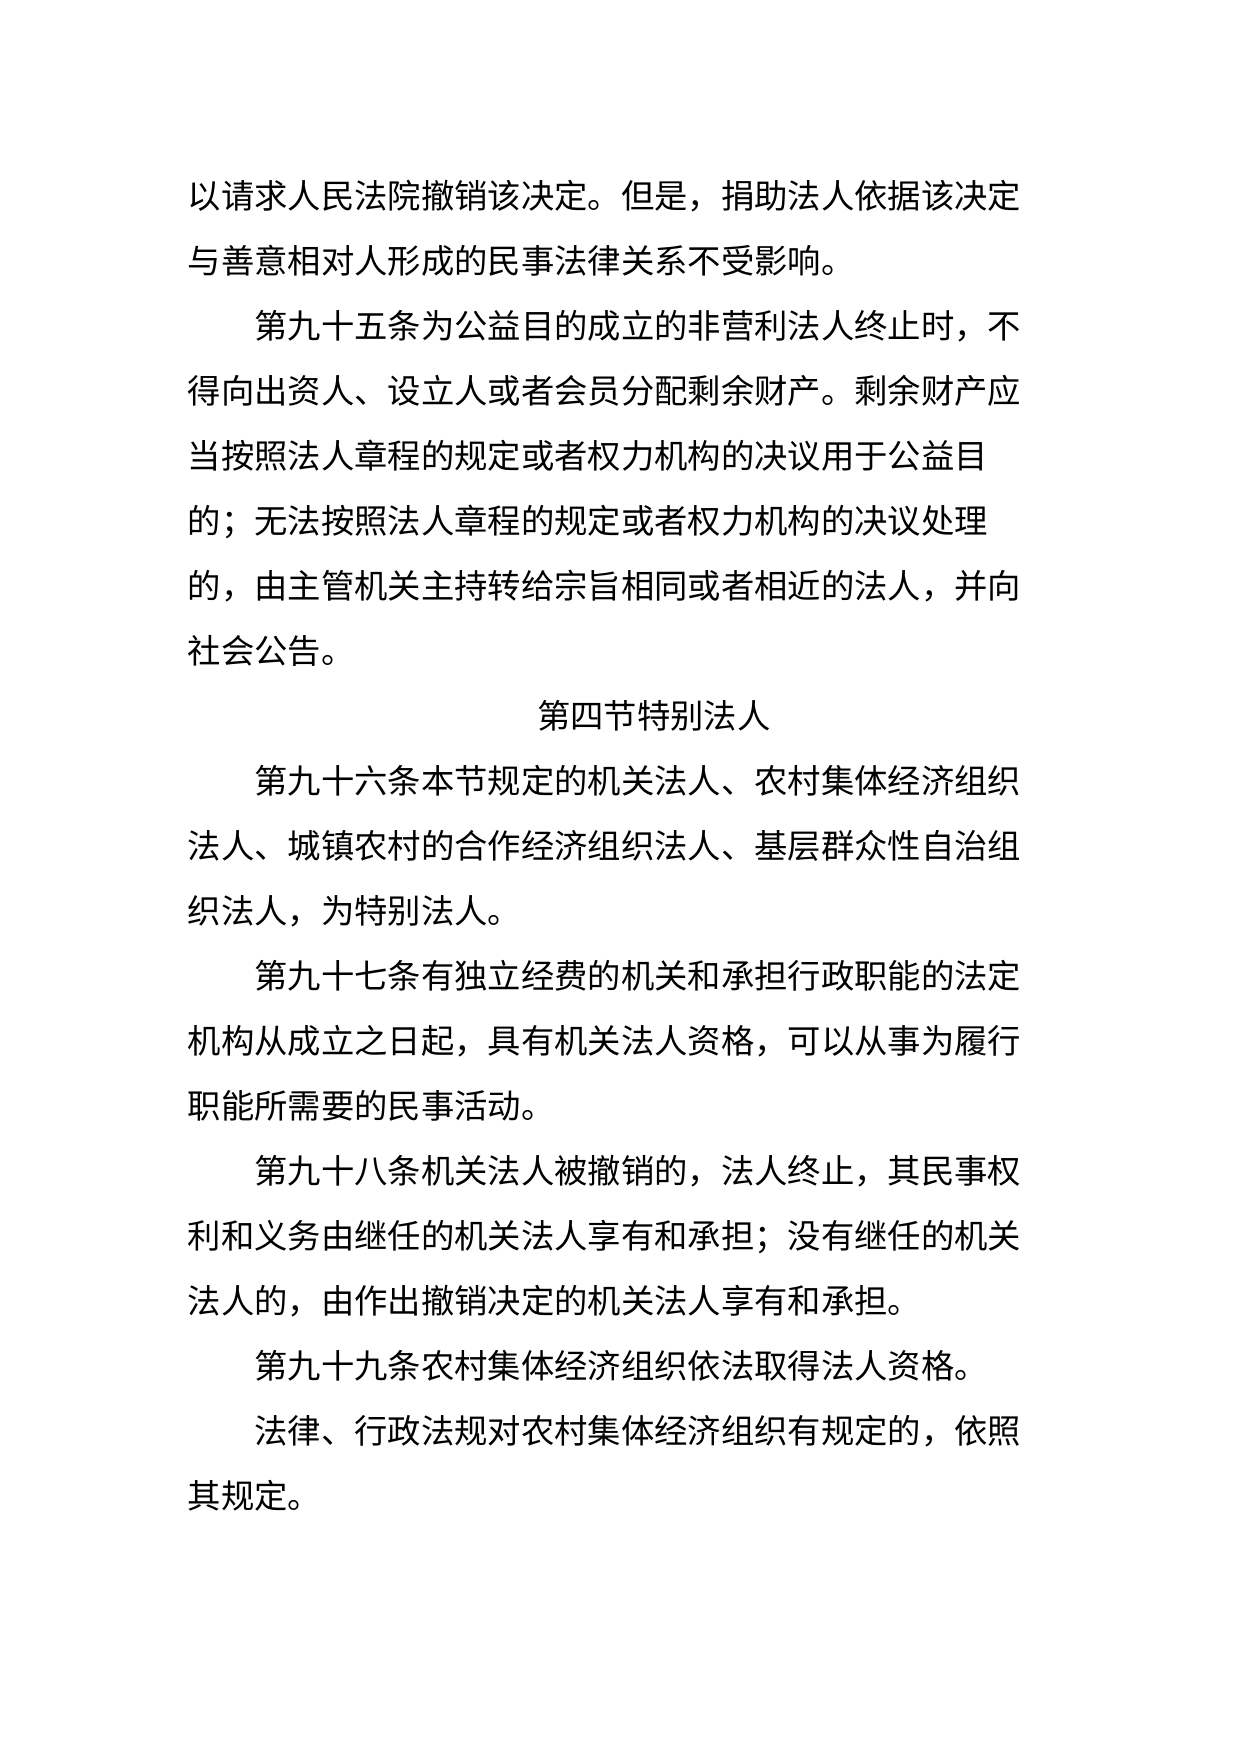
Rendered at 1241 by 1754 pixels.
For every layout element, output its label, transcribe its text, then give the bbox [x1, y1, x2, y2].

text 第九十八条机关法人被撤销的，法人终止，其民事权利和义务由继任的机关法人享有和承担；没有继任的机关法人的，由作出撤销决定的机关法人享有和承担。 [187, 1137, 1053, 1332]
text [187, 162, 1053, 292]
text 第四节特别法人 [187, 682, 1053, 747]
text 第九十六条本节规定的机关法人、农村集体经济组织法人、城镇农村的合作经济组织法人、基层群众性自治组织法人，为特别法人。 [187, 747, 1053, 942]
text 法律、行政法规对农村集体经济组织有规定的，依照其规定。 [187, 1397, 1053, 1527]
text 第九十五条为公益目的成立的非营利法人终止时，不得向出资人、设立人或者会员分配剩余财产。剩余财产应当按照法人章程的规定或者权力机构的决议用于公益目的；无法按照法人章程的规定或者权力机构的决议处理的，由主管机关主持转给宗旨相同或者相近的法人，并向社会公告。 [187, 292, 1053, 682]
text 第九十七条有独立经费的机关和承担行政职能的法定机构从成立之日起，具有机关法人资格，可以从事为履行职能所需要的民事活动。 [187, 942, 1053, 1137]
text 第九十九条农村集体经济组织依法取得法人资格。 [187, 1332, 1053, 1397]
